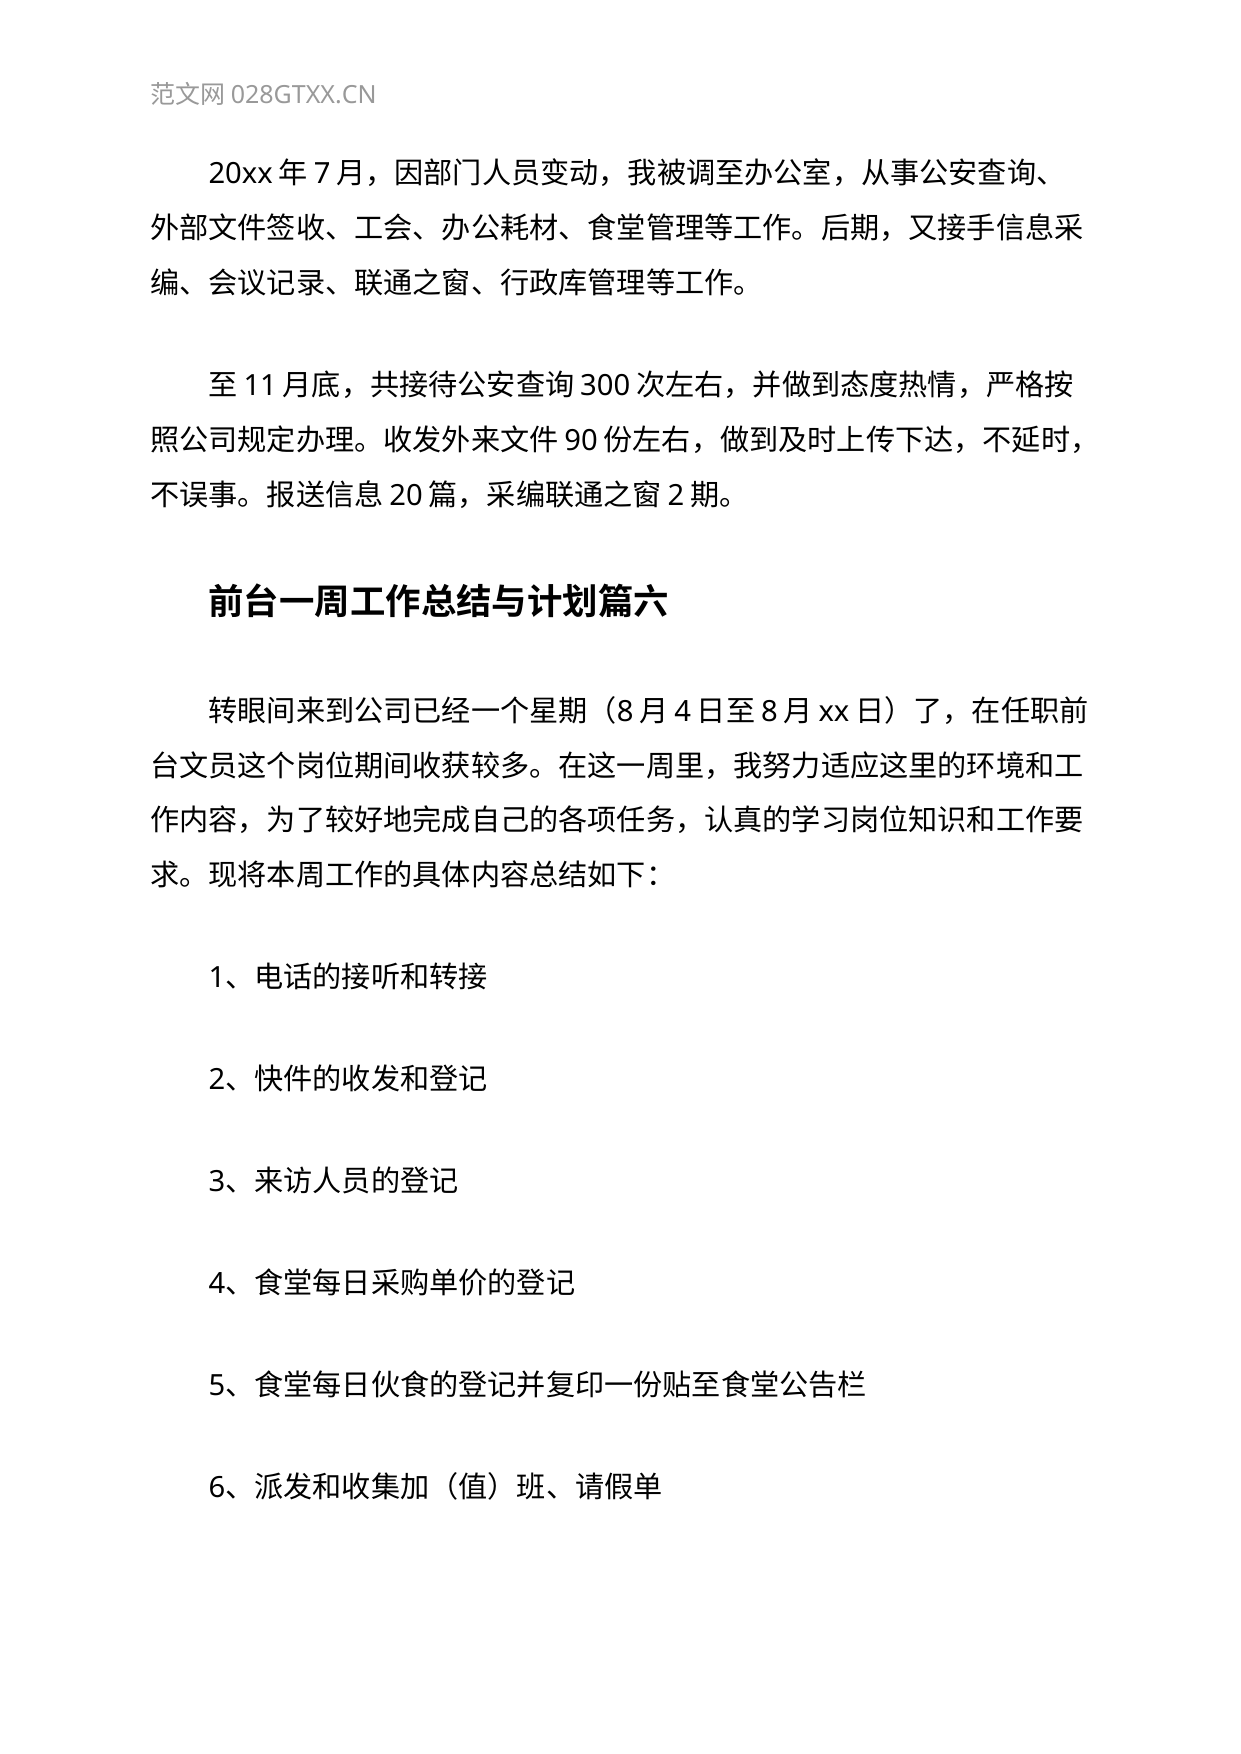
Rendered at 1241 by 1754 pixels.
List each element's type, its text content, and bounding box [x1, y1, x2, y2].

text 至11月底，共接待公安查询300次左右，并做到态度热情，严格按照公司规定办理。收发外来文件90份左右，做到及时上传下达，不延时，不误事。报送信息20篇，采编联通之窗2期。 [150, 362, 1090, 514]
text 1、电话的接听和转接 [150, 954, 1090, 996]
text 5、食堂每日伙食的登记并复印一份贴至食堂公告栏 [150, 1362, 1090, 1404]
text 2、快件的收发和登记 [150, 1056, 1090, 1098]
text 3、来访人员的登记 [150, 1158, 1090, 1200]
text 前台一周工作总结与计划篇六 [150, 574, 1090, 625]
text 转眼间来到公司已经一个星期（8月4日至8月xx日）了，在任职前台文员这个岗位期间收获较多。在这一周里，我努力适应这里的环境和工作内容，为了较好地完成自己的各项任务，认真的学习岗位知识和工作要求。现将本周工作的具体内容总结如下： [150, 687, 1090, 894]
text 20xx年7月，因部门人员变动，我被调至办公室，从事公安查询、外部文件签收、工会、办公耗材、食堂管理等工作。后期，又接手信息采编、会议记录、联通之窗、行政库管理等工作。 [150, 150, 1090, 302]
text 6、派发和收集加（值）班、请假单 [150, 1463, 1090, 1506]
text 4、食堂每日采购单价的登记 [150, 1259, 1090, 1302]
